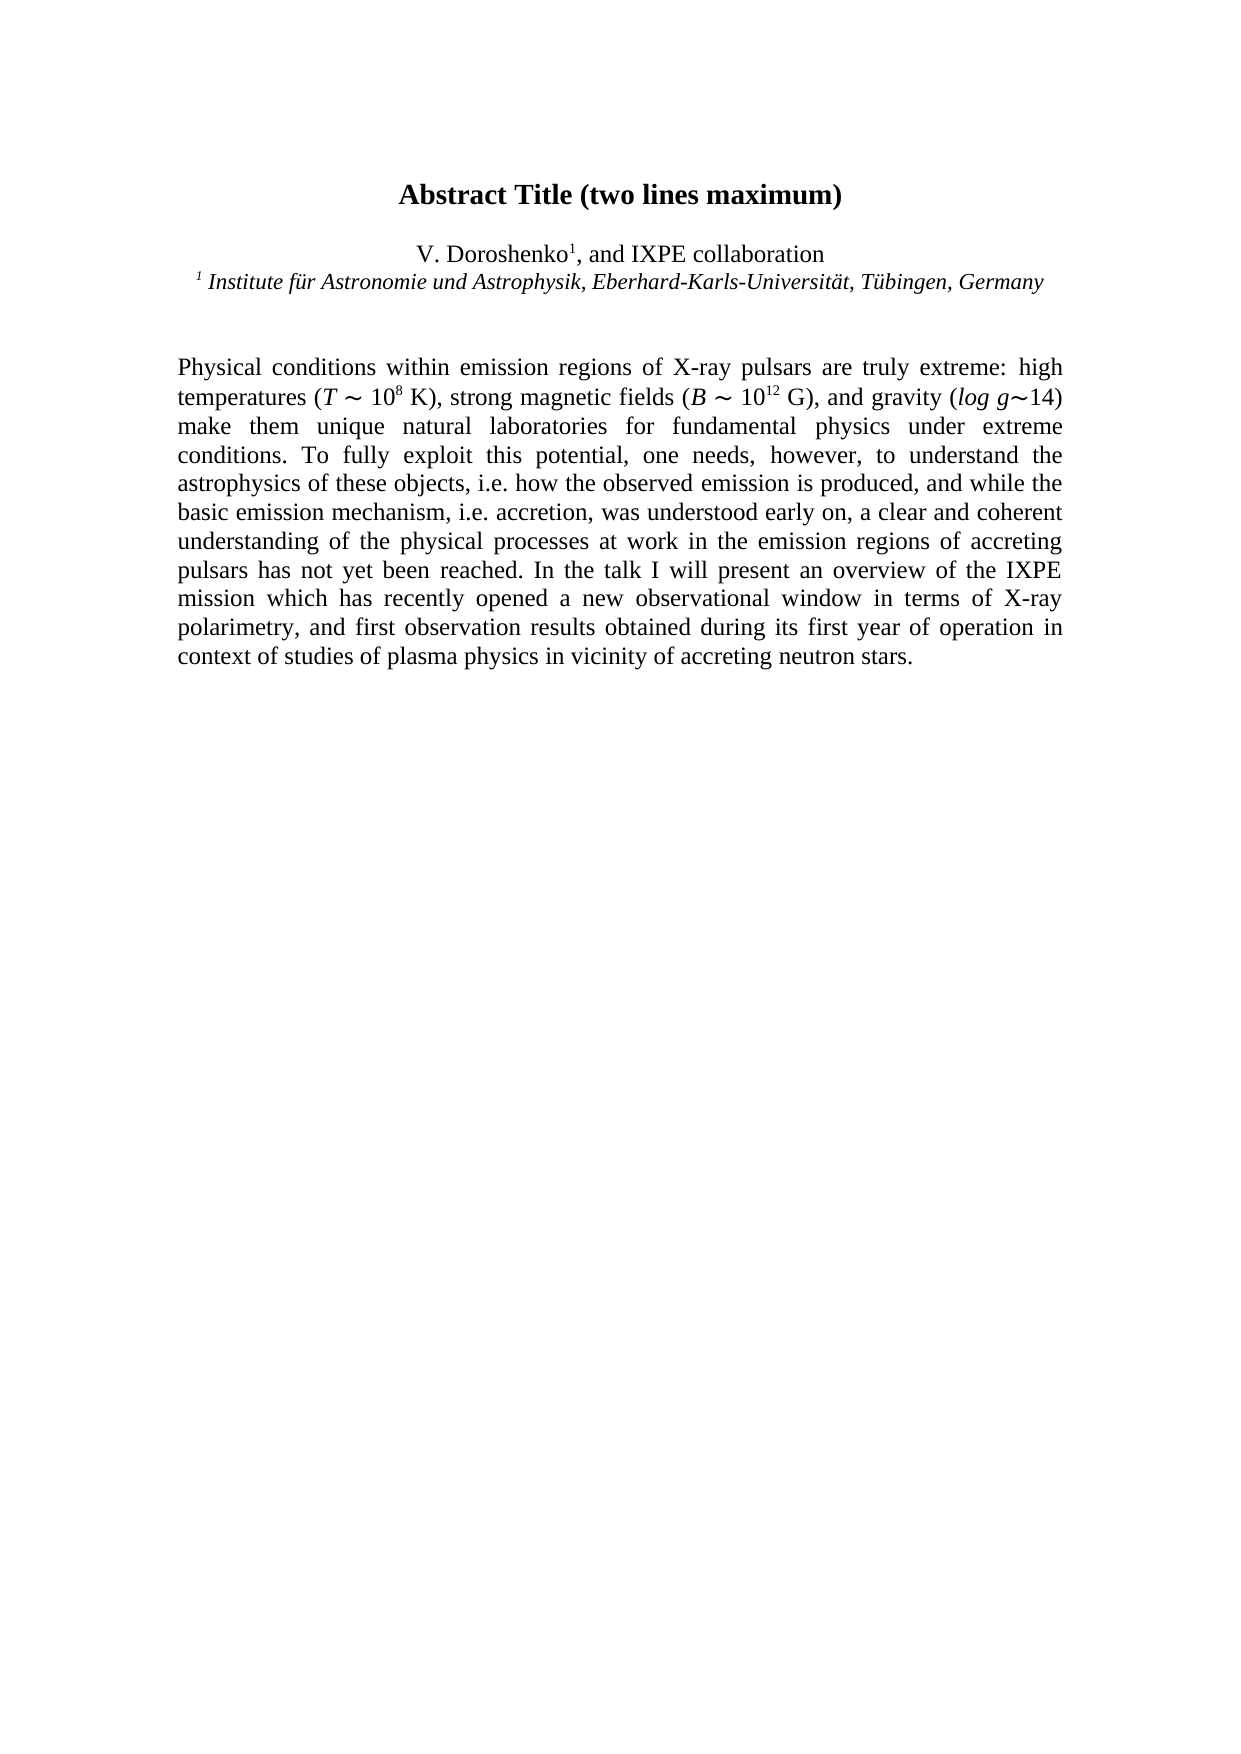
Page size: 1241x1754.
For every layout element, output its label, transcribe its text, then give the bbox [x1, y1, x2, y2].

text 1 Institute für Astronomie und Astrophysik, Eberhard-Karls-Universität, Tübingen, Germany [177, 268, 1063, 294]
text Physical conditions within emission regions of X-ray pulsars are truly extreme: high temperatures (T ∼ 108 K), strong magnetic fields (B ∼ 1012 G), and gravity (log g∼14) make them unique natural laboratories for fundamental physics under extreme conditions. To fully exploit this potential, one needs, however, to understand the astrophysics of these objects, i.e. how the observed emission is produced, and while the basic emission mechanism, i.e. accretion, was understood early on, a clear and coherent understanding of the physical processes at work in the emission regions of accreting pulsars has not yet been reached. In the talk I will present an overview of the IXPE mission which has recently opened a new observational window in terms of X-ray polarimetry, and first observation results obtained during its first year of operation in context of studies of plasma physics in vicinity of accreting neutron stars. [177, 352, 1063, 670]
text Abstract Title (two lines maximum) [177, 177, 1063, 211]
text V. Doroshenko1, and IXPE collaboration [177, 239, 1063, 268]
